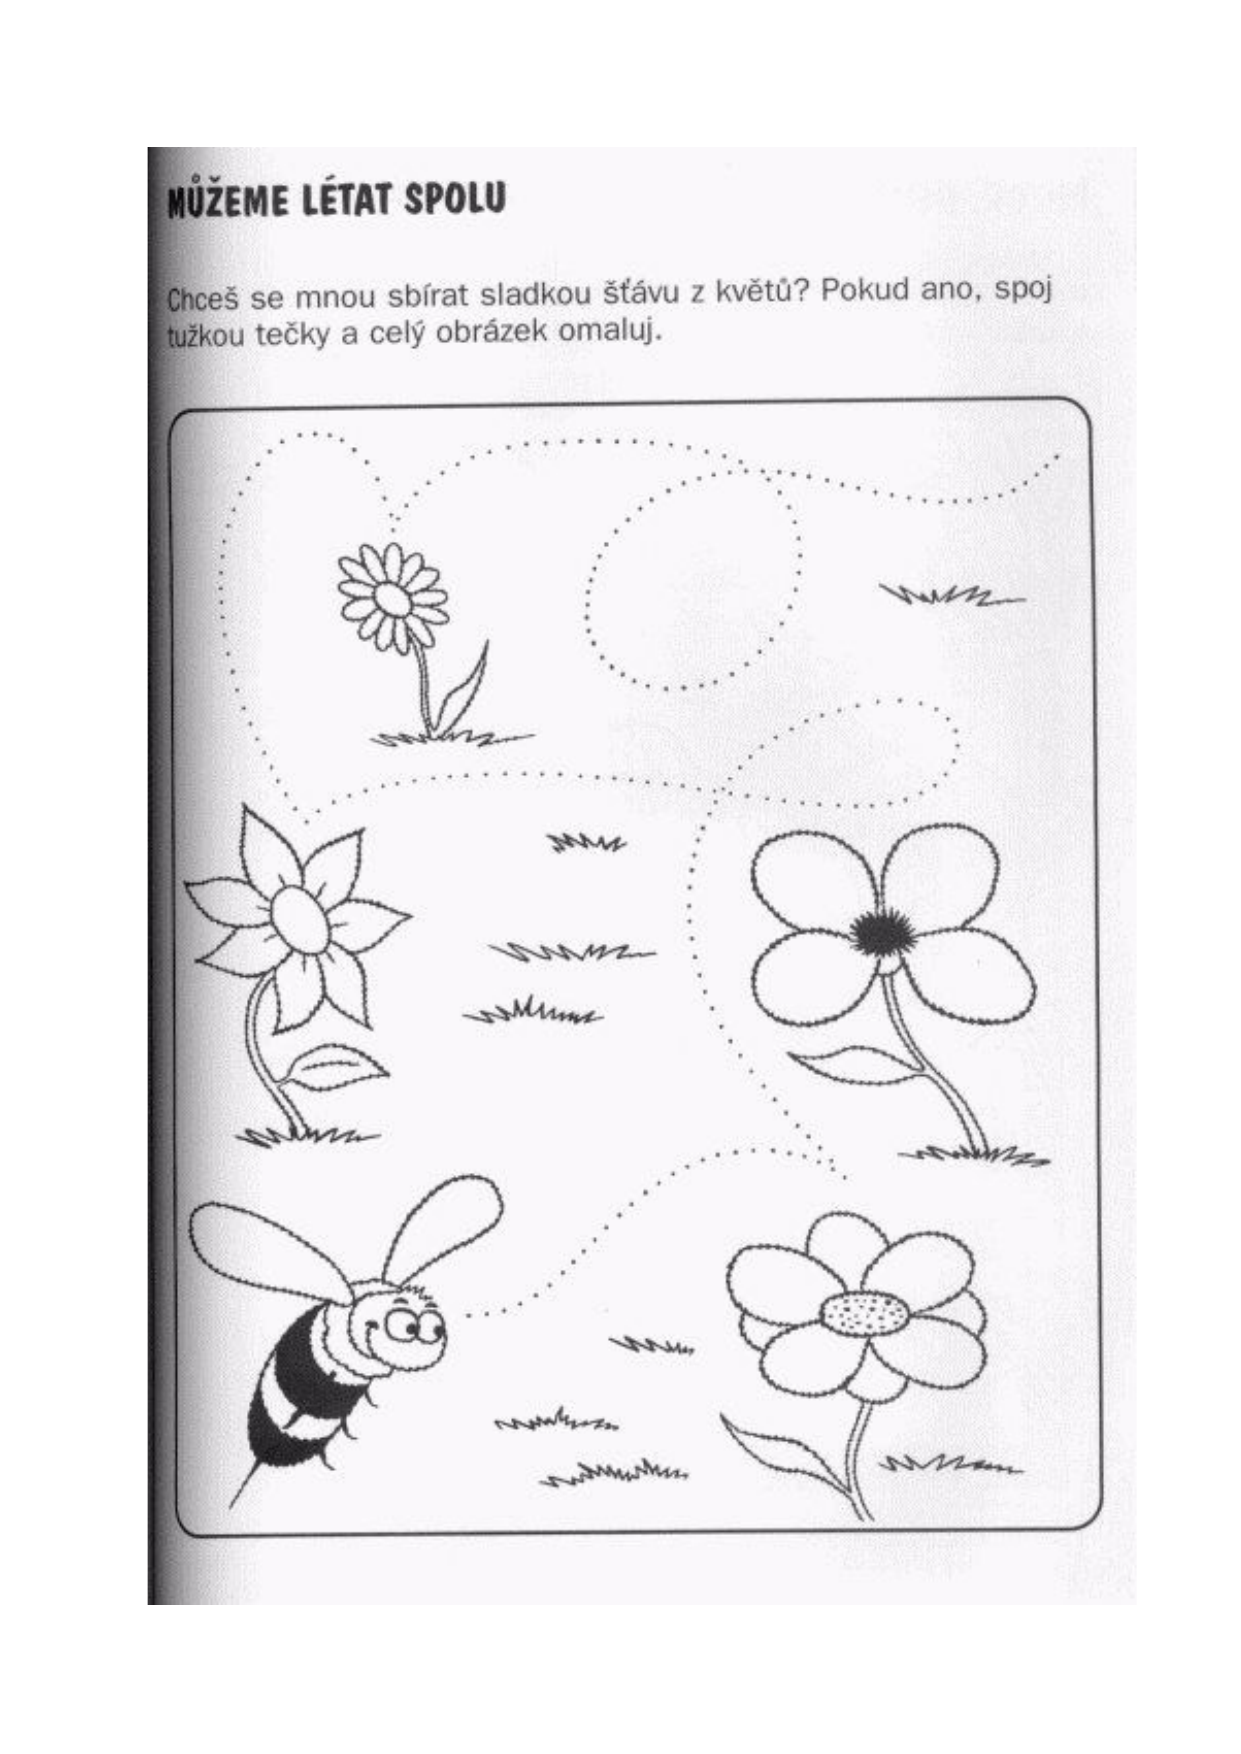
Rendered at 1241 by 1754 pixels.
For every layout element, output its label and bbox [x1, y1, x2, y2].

picture [147, 147, 1137, 1605]
